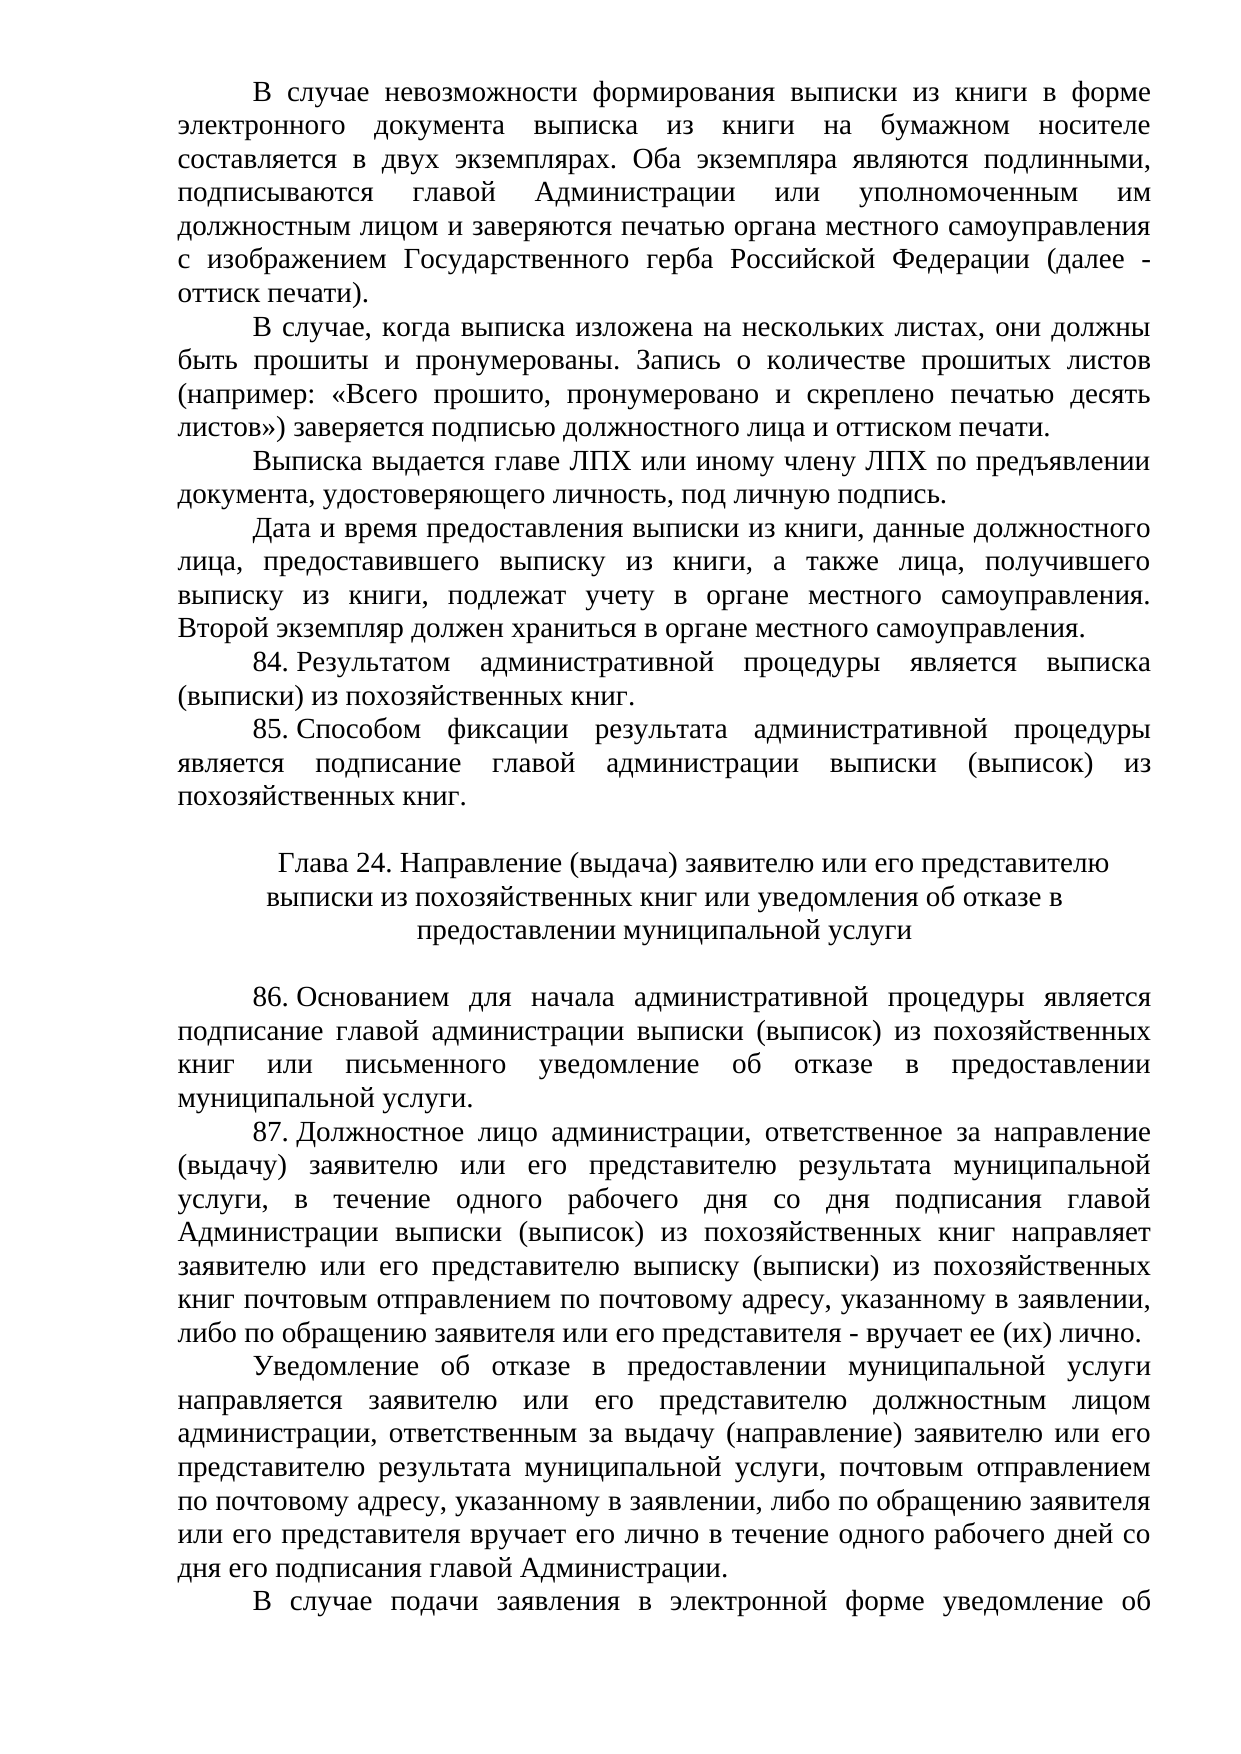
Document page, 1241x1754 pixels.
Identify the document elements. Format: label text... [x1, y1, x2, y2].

text Уведомление об отказе в предоставлении муниципальной услуги направляется заявителю или его представителю должностным лицом администрации, ответственным за выдачу (направление) заявителю или его представителю результата муниципальной услуги, почтовым отправлением по почтовому адресу, указанному в заявлении, либо по обращению заявителя или его представителя вручает его лично в течение одного рабочего дней со дня его подписания главой Администрации. [177, 1348, 1152, 1583]
text В случае, когда выписка изложена на нескольких листах, они должны быть прошиты и пронумерованы. Запись о количестве прошитых листов (например: «Всего прошито, пронумеровано и скреплено печатью десять листов») заверяется подписью должностного лица и оттиском печати. [177, 309, 1152, 443]
text 87. Должностное лицо администрации, ответственное за направление (выдачу) заявителю или его представителю результата муниципальной услуги, в течение одного рабочего дня со дня подписания главой Администрации выписки (выписок) из похозяйственных книг направляет заявителю или его представителю выписку (выписки) из похозяйственных книг почтовым отправлением по почтовому адресу, указанному в заявлении, либо по обращению заявителя или его представителя - вручает ее (их) лично. [177, 1114, 1152, 1348]
text 84. Результатом административной процедуры является выписка (выписки) из похозяйственных книг. [177, 644, 1152, 711]
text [177, 1583, 1152, 1617]
text Выписка выдается главе ЛПХ или иному члену ЛПХ по предъявлении документа, удостоверяющего личность, под личную подпись. [177, 443, 1152, 510]
text Дата и время предоставления выписки из книги, данные должностного лица, предоставившего выписку из книги, а также лица, получившего выписку из книги, подлежат учету в органе местного самоуправления. Второй экземпляр должен храниться в органе местного самоуправления. [177, 510, 1152, 644]
text В случае невозможности формирования выписки из книги в форме электронного документа выписка из книги на бумажном носителе составляется в двух экземплярах. Оба экземпляра являются подлинными, подписываются главой Администрации или уполномоченным им должностным лицом и заверяются печатью органа местного самоуправления с изображением Государственного герба Российской Федерации (далее - оттиск печати). [177, 74, 1152, 309]
text 85. Способом фиксации результата административной процедуры является подписание главой администрации выписки (выписок) из похозяйственных книг. [177, 711, 1152, 812]
text 86. Основанием для начала административной процедуры является подписание главой администрации выписки (выписок) из похозяйственных книг или письменного уведомление об отказе в предоставлении муниципальной услуги. [177, 979, 1152, 1114]
text Глава 24. Направление (выдача) заявителю или его представителю выписки из похозяйственных книг или уведомления об отказе в предоставлении муниципальной услуги [177, 845, 1152, 946]
